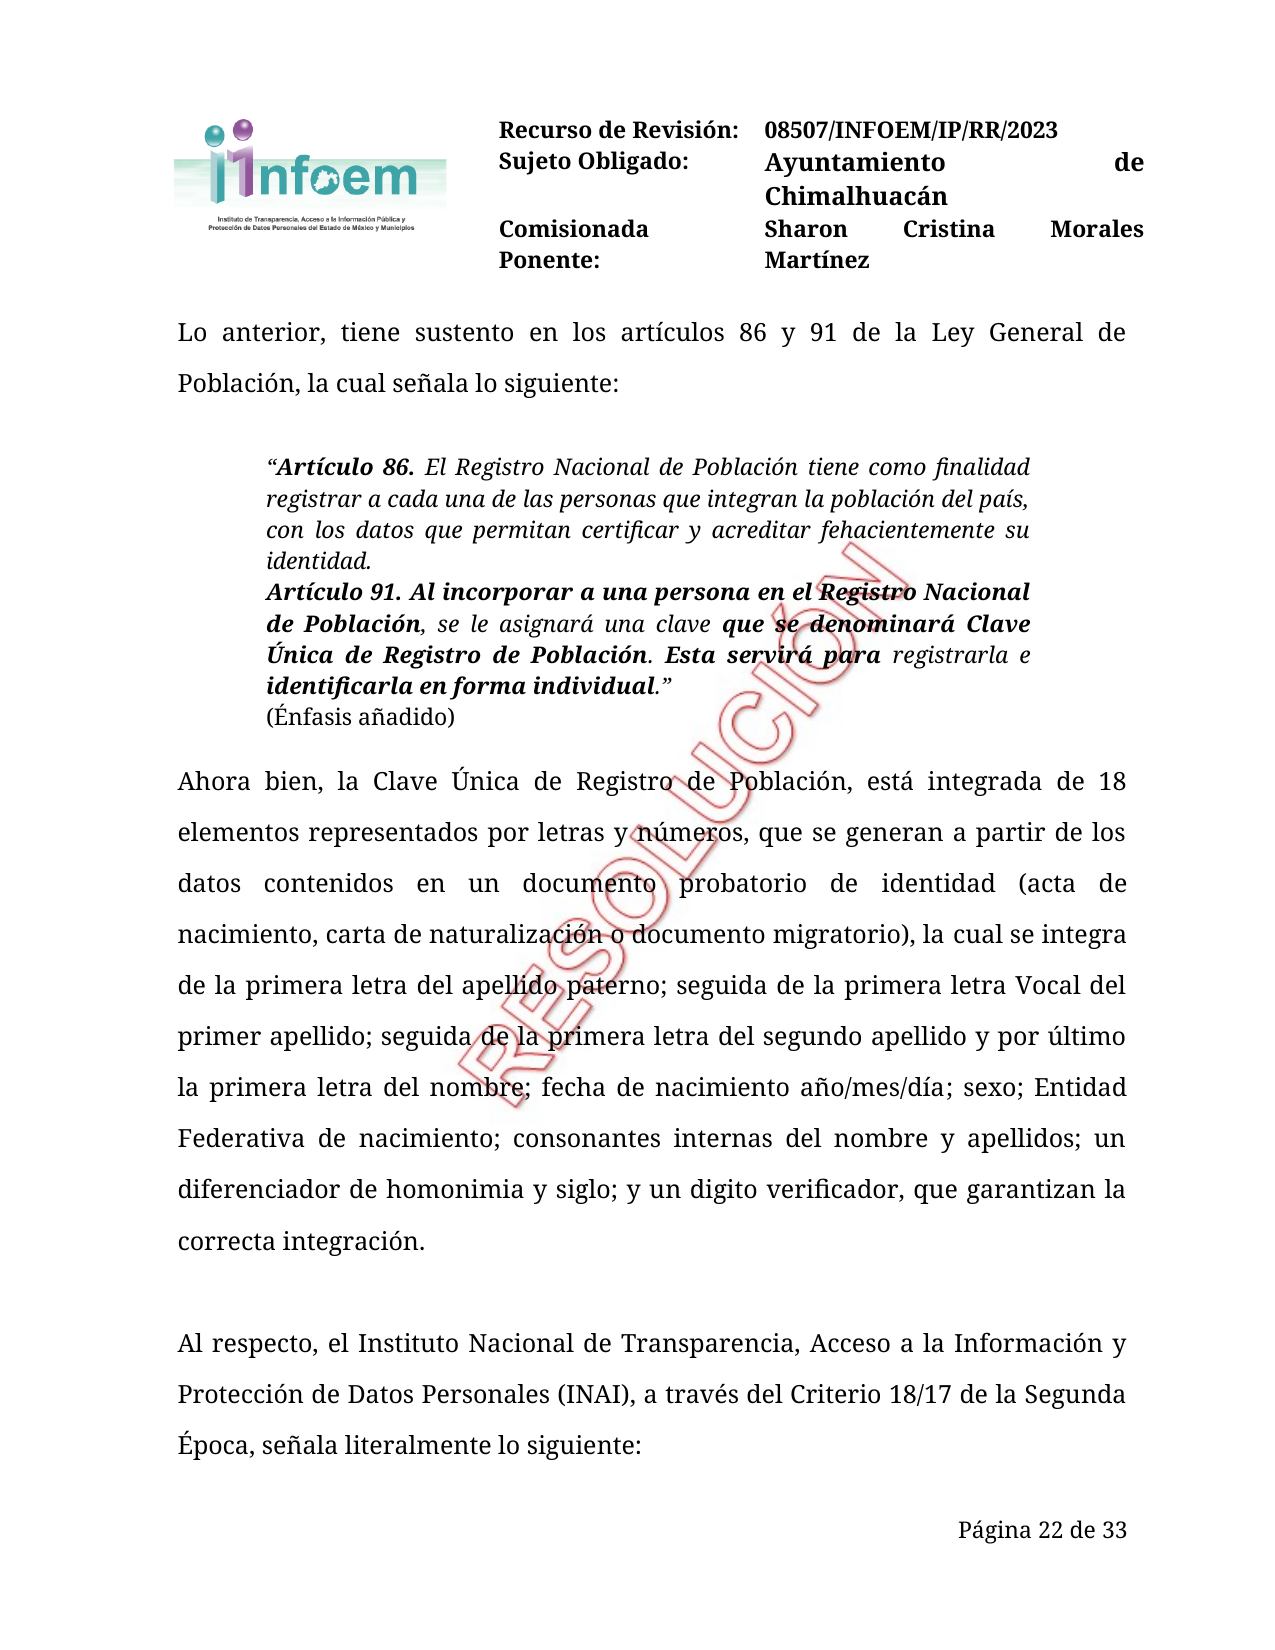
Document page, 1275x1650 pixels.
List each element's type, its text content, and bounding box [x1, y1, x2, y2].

picture [116, 113, 1242, 1625]
picture [1024, 124, 1028, 137]
picture [852, 124, 858, 133]
text “Artículo 86. El Registro Nacional de Población tiene como finalidad registrar a cada una de las personas que integran la población del país, con los datos que permitan certificar y acreditar fehacientemente su identidad. [266, 451, 1033, 576]
text (Énfasis añadido) [266, 701, 1033, 732]
text Artículo 91. Al incorporar a una persona en el Registro Nacional de Población, se le asignará una clave que se denominará Clave Única de Registro de Población. Esta servirá para registrarla e identificarla en forma individual.” [266, 576, 1033, 701]
picture [768, 124, 772, 137]
picture [881, 124, 889, 137]
text Ahora bien, la Clave Única de Registro de Población, está integrada de 18 elementos representados por letras y números, que se generan a partir de los datos contenidos en un documento probatorio de identidad (acta de nacimiento, carta de naturalización o documento migratorio), la cual se integra de la primera letra del apellido paterno; seguida de la primera letra Vocal del primer apellido; seguida de la primera letra del segundo apellido y por último la primera letra del nombre; fecha de nacimiento año/mes/día; sexo; Entidad Federativa de nacimiento; consonantes internas del nombre y apellidos; un diferenciador de homonimia y siglo; y un digito verificador, que garantizan la correcta integración. [177, 764, 1127, 1257]
text Al respecto, el Instituto Nacional de Transparencia, Acceso a la Información y Protección de Datos Personales (INAI), a través del Criterio 18/17 de la Segunda Época, señala literalmente lo siguiente: [177, 1325, 1127, 1461]
text Lo anterior, tiene sustento en los artículos 86 y 91 de la Ley General de Población, la cual señala lo siguiente: [177, 315, 1127, 400]
picture [917, 124, 923, 131]
picture [806, 124, 810, 137]
